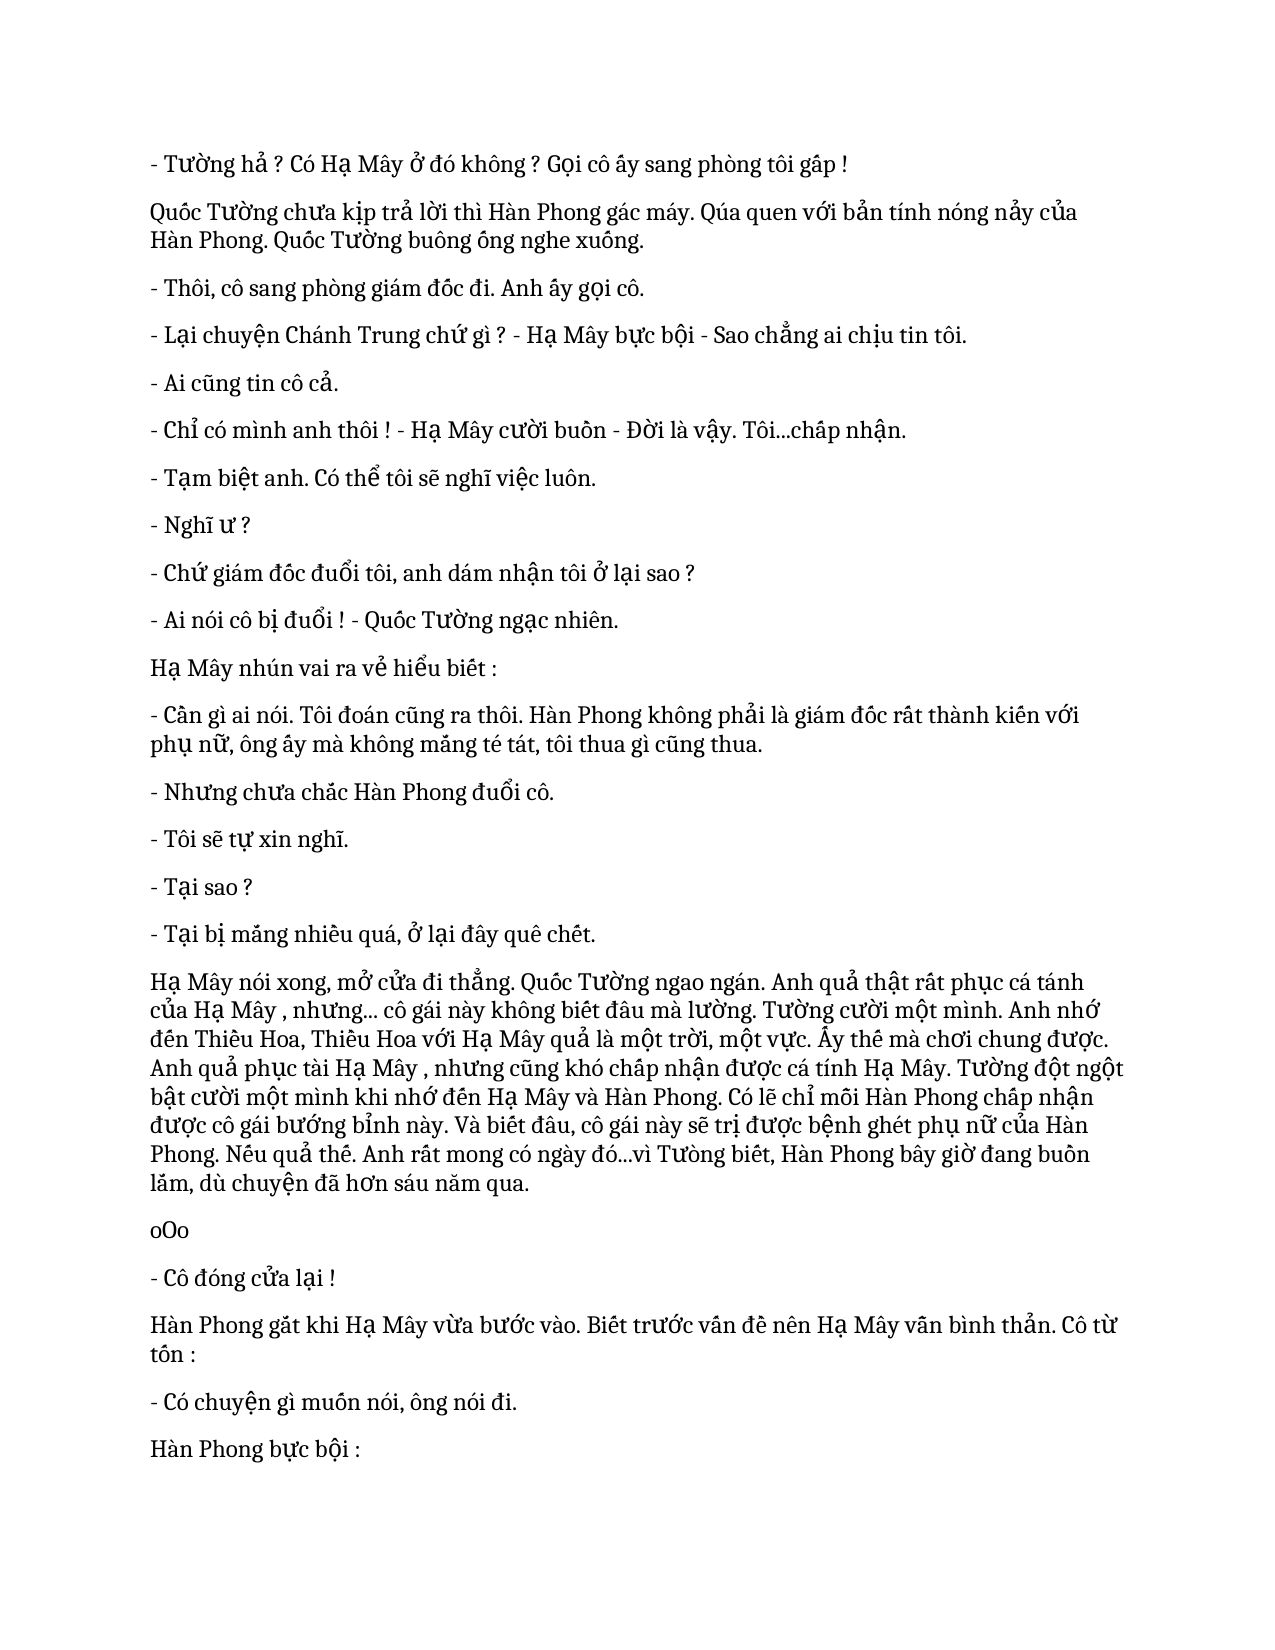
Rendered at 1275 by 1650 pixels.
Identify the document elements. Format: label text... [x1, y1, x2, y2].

text - Tường hả ? Có Hạ Mây ở đó không ? Gọi cô ấy sang phòng tôi gấp ! [150, 150, 1125, 179]
text - Thôi, cô sang phòng giám đốc đi. Anh ấy gọi cô. [150, 274, 1125, 302]
text Hạ Mây nhún vai ra vẻ hiểu biết : [150, 654, 1125, 682]
text - Nhưng chưa chắc Hàn Phong đuổi cô. [150, 777, 1125, 806]
text - Cô đóng cửa lại ! [150, 1264, 1125, 1292]
text - Ai nói cô bị đuổi ! - Quốc Tường ngạc nhiên. [150, 606, 1125, 635]
text oOo [150, 1216, 1125, 1245]
text Hàn Phong gắt khi Hạ Mây vừa bước vào. Biết trước vấn đề nên Hạ Mây vẫn bình thản. Cô từ tốn : [150, 1311, 1125, 1369]
text - Cần gì ai nói. Tôi đoán cũng ra thôi. Hàn Phong không phải là giám đốc rất thành kiến với phụ nữ, ông ấy mà không mắng té tát, tôi thua gì cũng thua. [150, 701, 1125, 759]
text Hàn Phong bực bội : [150, 1435, 1125, 1464]
text - Có chuyện gì muốn nói, ông nói đi. [150, 1387, 1125, 1416]
text - Tạm biệt anh. Có thể tôi sẽ nghĩ việc luôn. [150, 464, 1125, 492]
text Hạ Mây nói xong, mở cửa đi thẳng. Quốc Tường ngao ngán. Anh quả thật rất phục cá tánh của Hạ Mây , nhưng... cô gái này không biết đâu mà lường. Tường cười một mình. Anh nhớ đến Thiều Hoa, Thiều Hoa với Hạ Mây quả là một trời, một vực. Ấy thế mà chơi chung được. Anh quả phục tài Hạ Mây , nhưng cũng khó chấp nhận được cá tính Hạ Mây. Tường đột ngột bật cười một mình khi nhớ đến Hạ Mây và Hàn Phong. Có lẽ chỉ mỗi Hàn Phong chấp nhận được cô gái bướng bỉnh này. Và biết đâu, cô gái này sẽ trị được bệnh ghét phụ nữ của Hàn Phong. Nếu quả thế. Anh rất mong có ngày đó...vì Tưòng biết, Hàn Phong bây giờ đang buồn lắm, dù chuyện đã hơn sáu năm qua. [150, 967, 1125, 1197]
text - Ai cũng tin cô cả. [150, 369, 1125, 397]
text - Tại sao ? [150, 872, 1125, 901]
text - Lại chuyện Chánh Trung chứ gì ? - Hạ Mây bực bội - Sao chẳng ai chịu tin tôi. [150, 321, 1125, 350]
text - Tại bị mắng nhiều quá, ở lại đây quê chết. [150, 920, 1125, 949]
text - Chỉ có mình anh thôi ! - Hạ Mây cười buồn - Đời là vậy. Tôi...chấp nhận. [150, 416, 1125, 445]
text Quốc Tường chưa kịp trả lời thì Hàn Phong gác máy. Qúa quen với bản tính nóng nảy của Hàn Phong. Quốc Tường buông ống nghe xuống. [150, 197, 1125, 255]
text - Chứ giám đốc đuổi tôi, anh dám nhận tôi ở lại sao ? [150, 559, 1125, 587]
text - Nghĩ ư ? [150, 511, 1125, 540]
text - Tôi sẽ tự xin nghĩ. [150, 825, 1125, 854]
